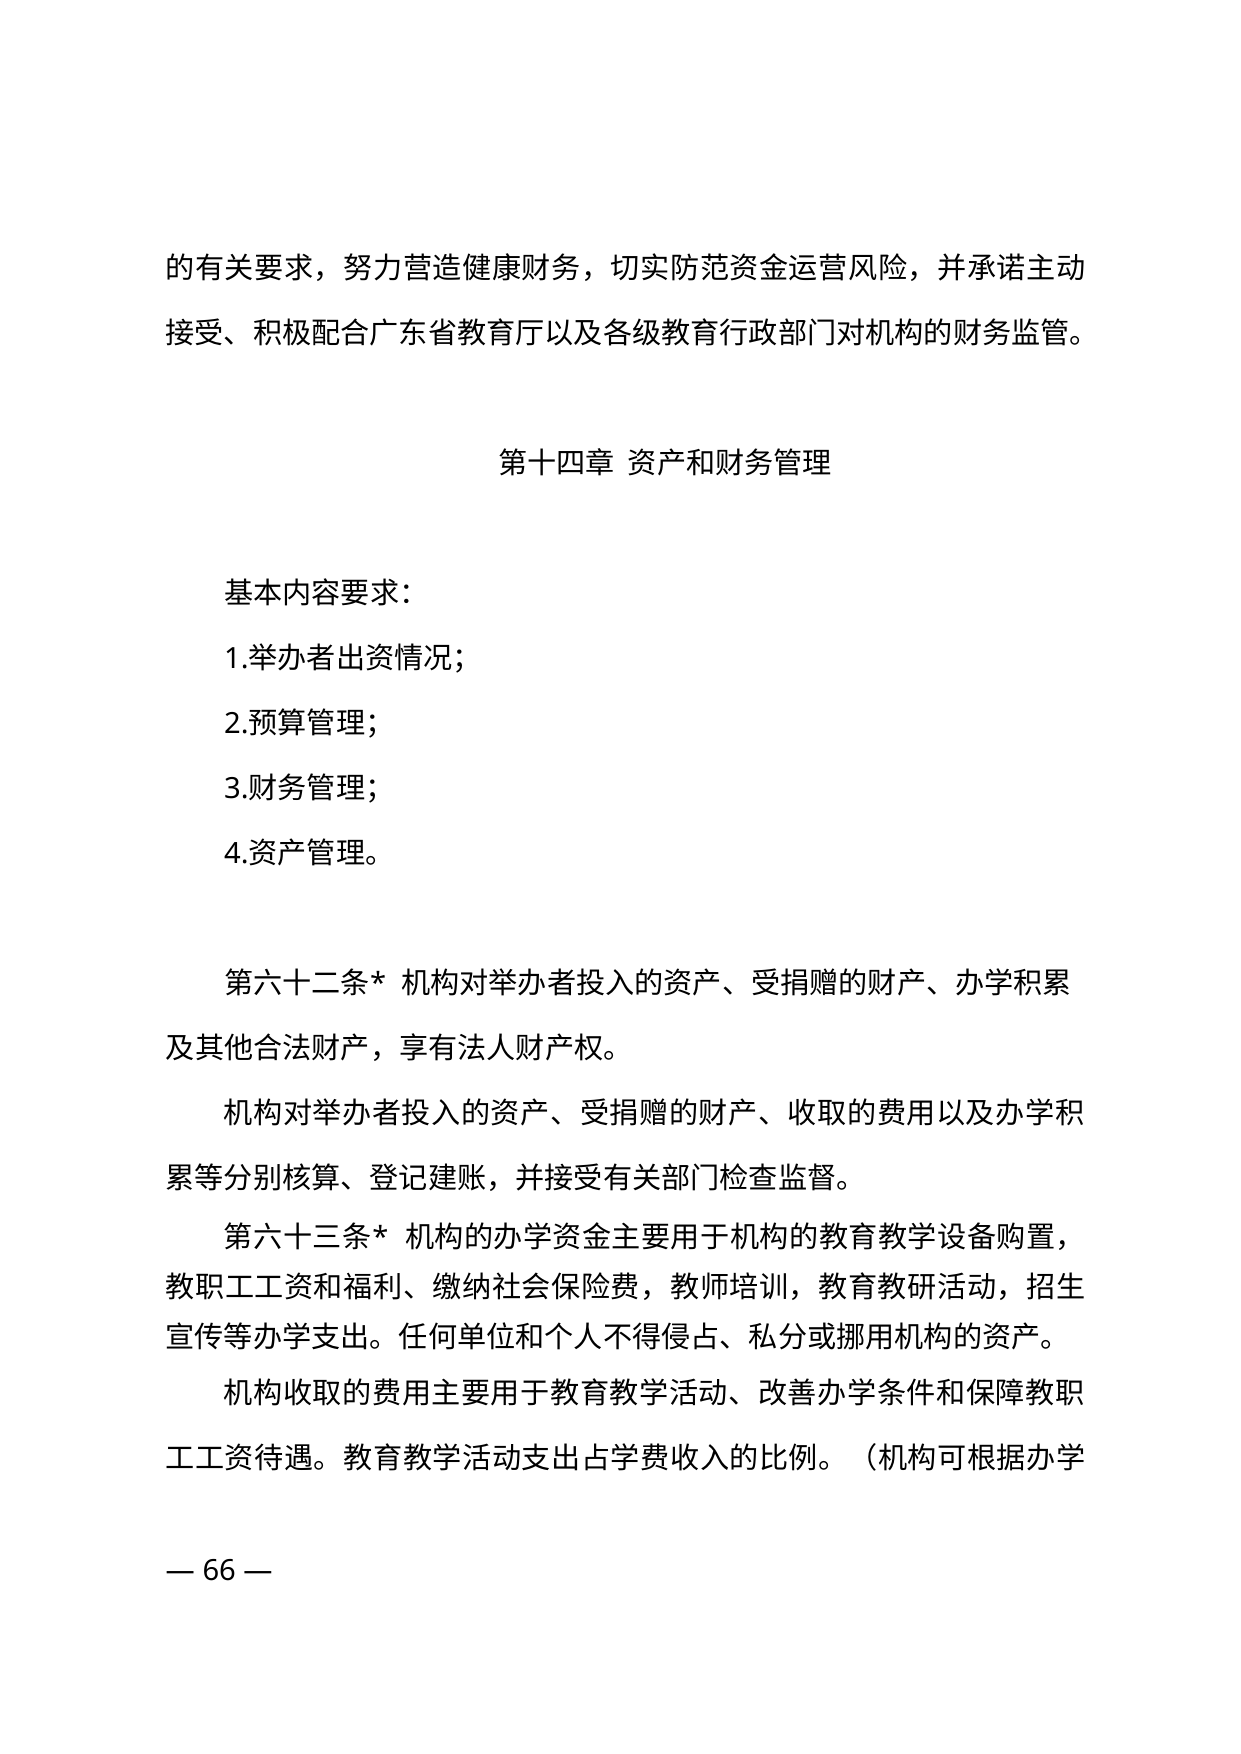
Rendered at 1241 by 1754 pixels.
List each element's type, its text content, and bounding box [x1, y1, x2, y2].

text 4.资产管理。 [166, 818, 1087, 883]
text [165, 1358, 1087, 1488]
text 第六十二条* 机构对举办者投入的资产、受捐赠的财产、办学积累及其他合法财产，享有法人财产权。 [166, 948, 1087, 1078]
text 第六十三条* 机构的办学资金主要用于机构的教育教学设备购置，教职工工资和福利、缴纳社会保险费，教师培训，教育教研活动，招生宣传等办学支出。任何单位和个人不得侵占、私分或挪用机构的资产。 [165, 1208, 1087, 1358]
text 1.举办者出资情况； [166, 623, 1087, 688]
subtitle 第十四章 资产和财务管理 [243, 428, 1087, 493]
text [165, 233, 1087, 363]
text 基本内容要求： [166, 558, 1087, 623]
text 3.财务管理； [166, 753, 1087, 818]
text 机构对举办者投入的资产、受捐赠的财产、收取的费用以及办学积累等分别核算、登记建账，并接受有关部门检查监督。 [165, 1078, 1087, 1208]
text 2.预算管理； [166, 688, 1087, 753]
